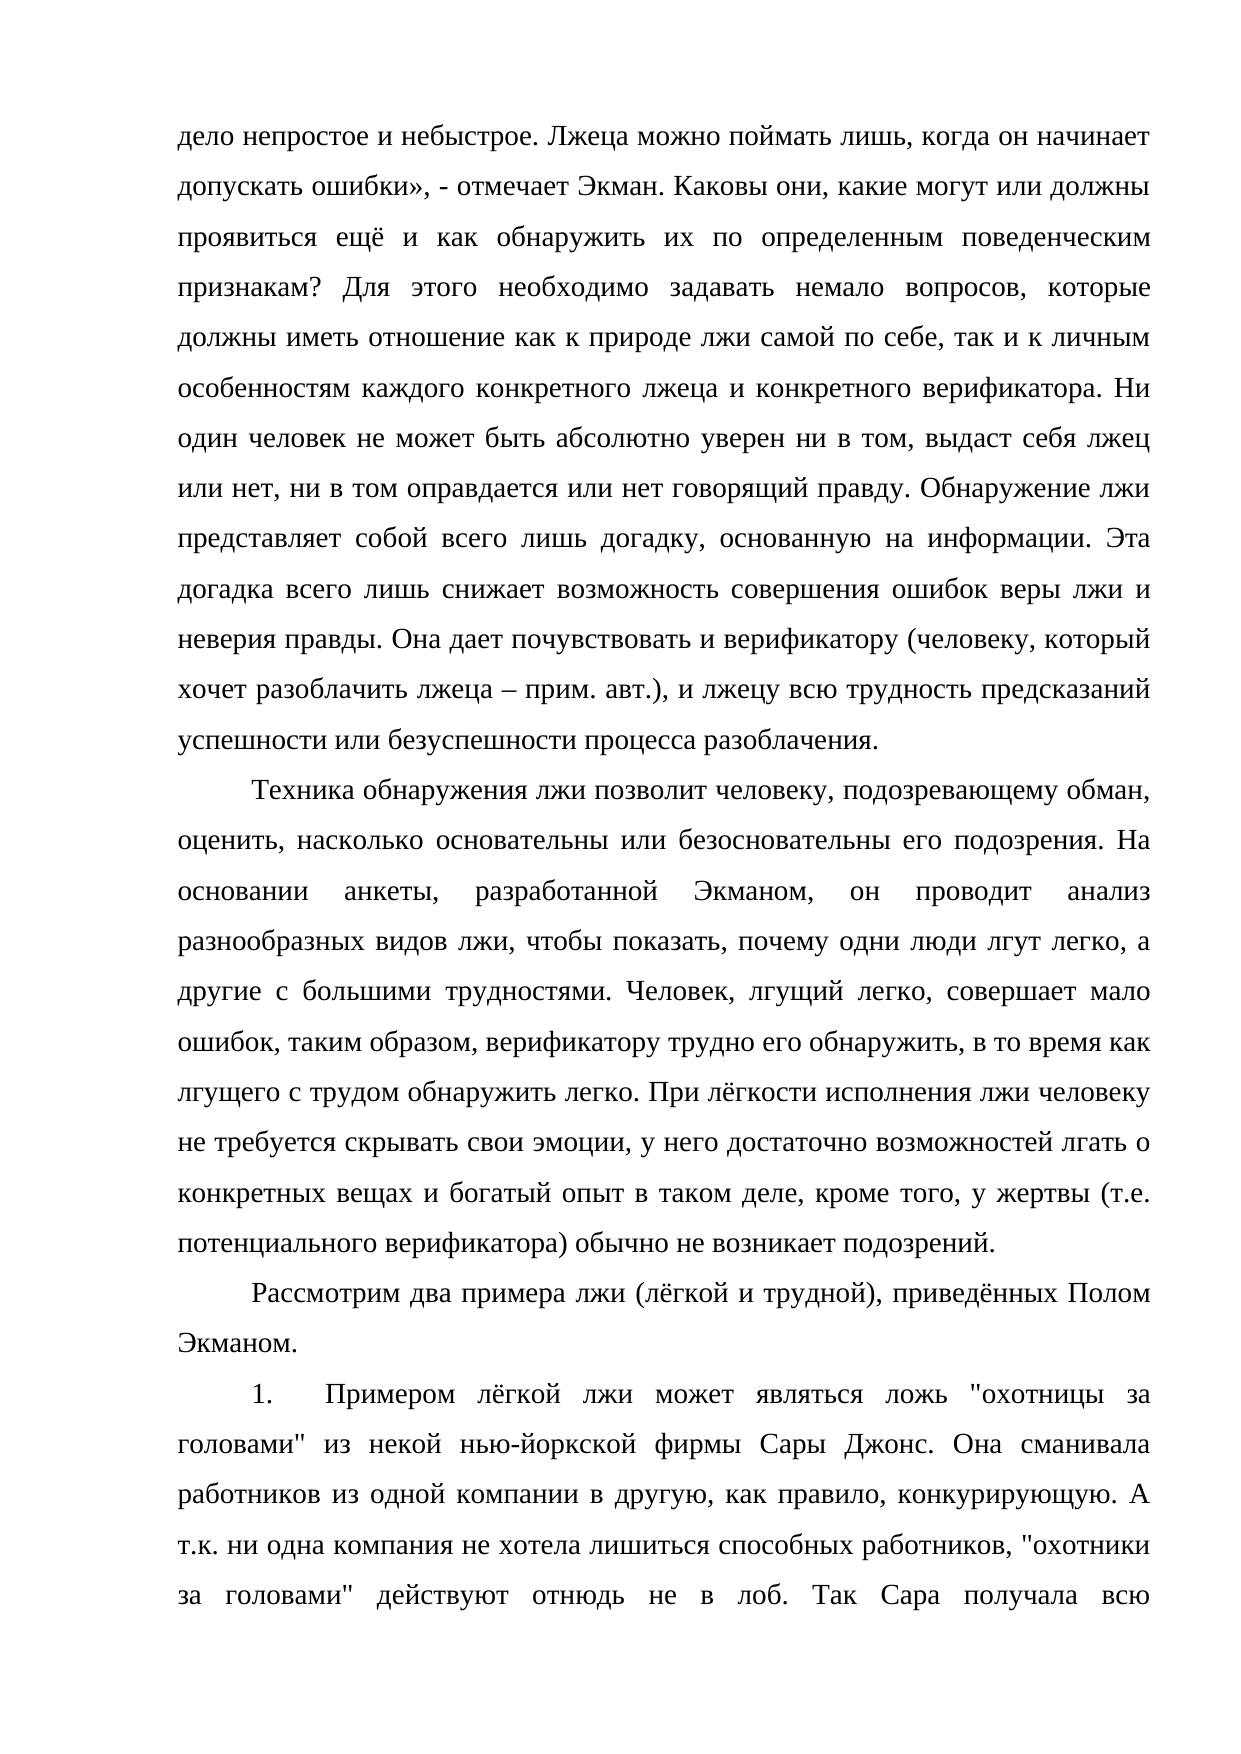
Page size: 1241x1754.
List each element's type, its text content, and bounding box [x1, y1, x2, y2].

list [177, 1376, 1152, 1611]
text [177, 118, 1152, 755]
text Техника обнаружения лжи позволит человеку, подозревающему обман, оценить, насколько основательны или безосновательны его подозрения. На основании анкеты, разработанной Экманом, он проводит анализ разнообразных видов лжи, чтобы показать, почему одни люди лгут легко, а другие с большими трудностями. Человек, лгущий легко, совершает мало ошибок, таким образом, верификатору трудно его обнаружить, в то время как лгущего с трудом обнаружить легко. При лёгкости исполнения лжи человеку не требуется скрывать свои эмоции, у него достаточно возможностей лгать о конкретных вещах и богатый опыт в таком деле, кроме того, у жертвы (т.е. потенциального верификатора) обычно не возникает подозрений. [177, 772, 1152, 1258]
text Рассмотрим два примера лжи (лёгкой и трудной), приведённых Полом Экманом. [177, 1275, 1152, 1359]
